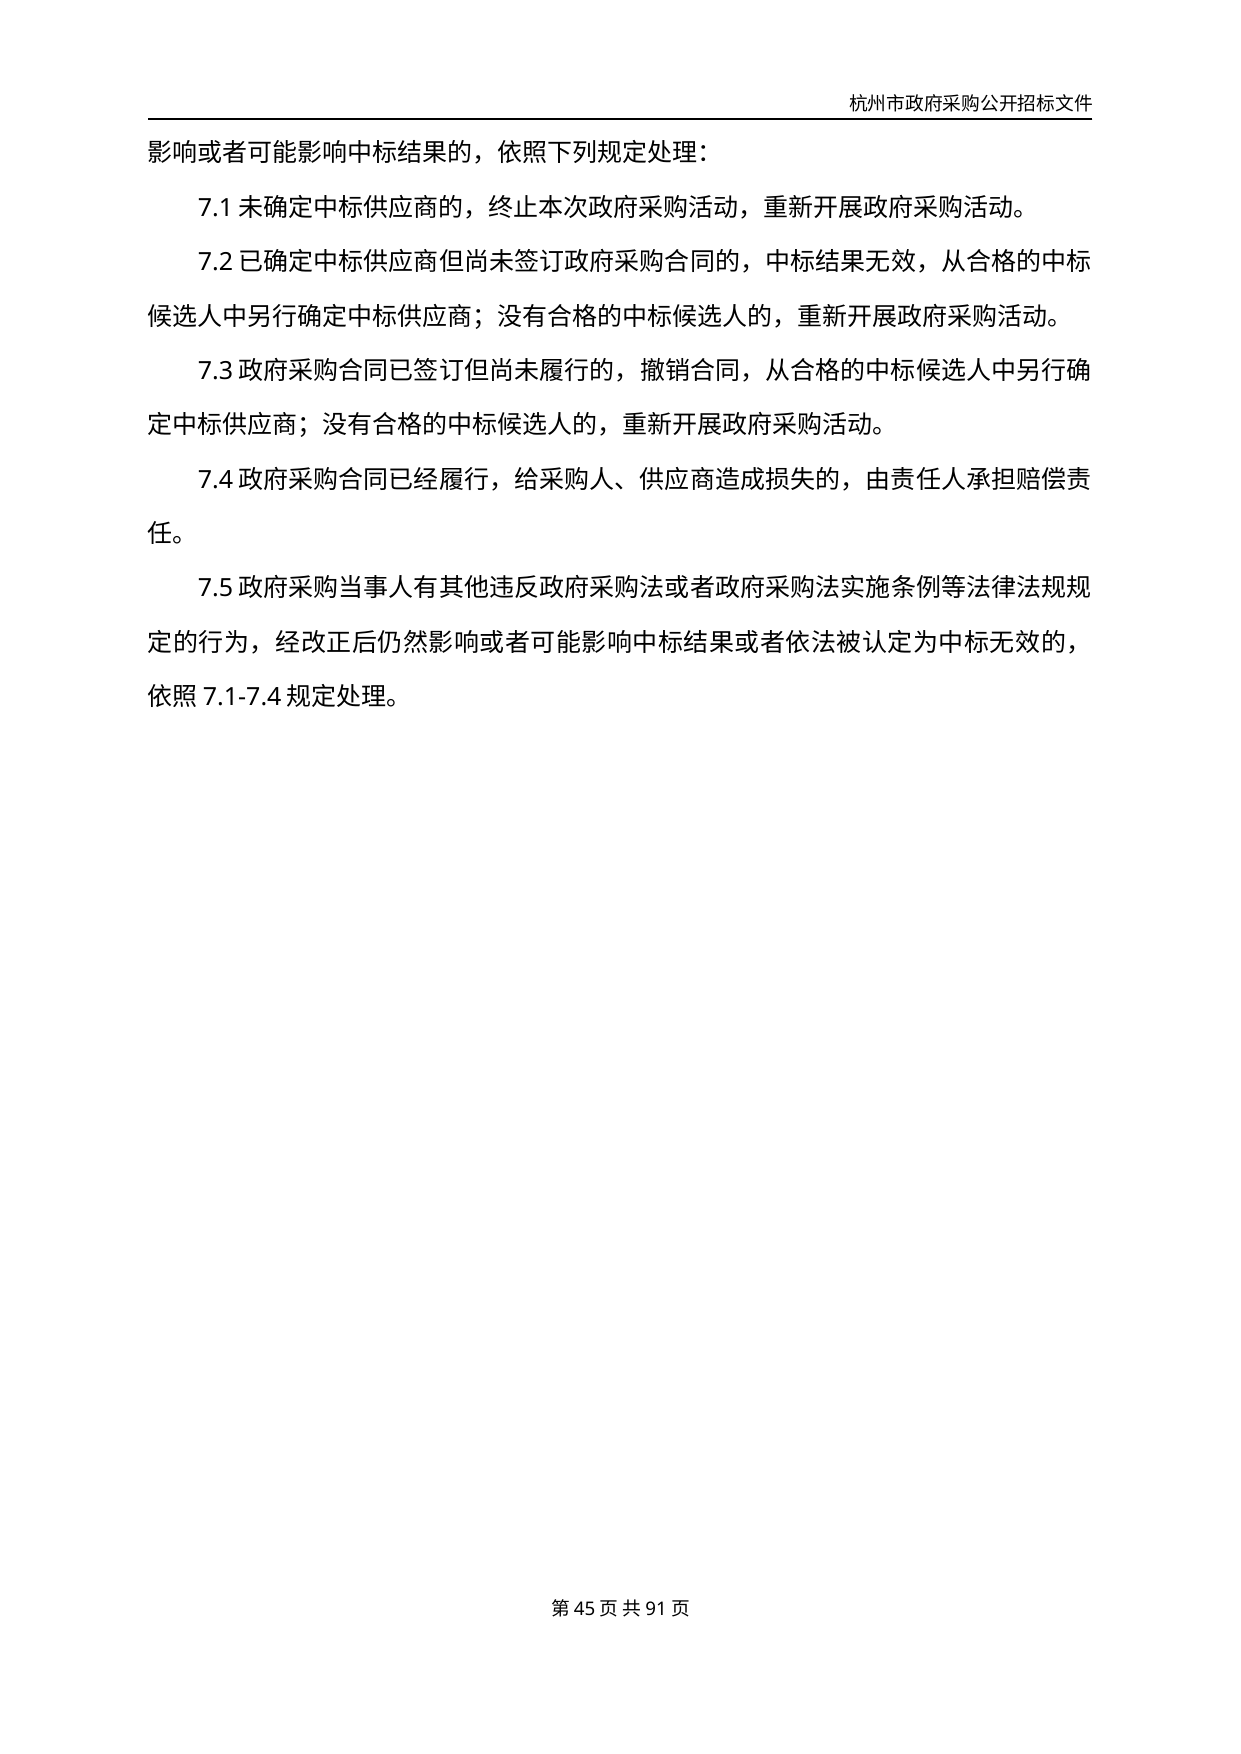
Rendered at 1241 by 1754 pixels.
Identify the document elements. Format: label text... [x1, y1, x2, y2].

text 7.1未确定中标供应商的，终止本次政府采购活动，重新开展政府采购活动。 [148, 187, 1092, 223]
text 7.4政府采购合同已经履行，给采购人、供应商造成损失的，由责任人承担赔偿责任。 [148, 459, 1092, 550]
text 7.3政府采购合同已签订但尚未履行的，撤销合同，从合格的中标候选人中另行确定中标供应商；没有合格的中标候选人的，重新开展政府采购活动。 [148, 350, 1092, 441]
text 7.2已确定中标供应商但尚未签订政府采购合同的，中标结果无效，从合格的中标候选人中另行确定中标供应商；没有合格的中标候选人的，重新开展政府采购活动。 [148, 242, 1092, 332]
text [148, 133, 1092, 169]
text 7.5政府采购当事人有其他违反政府采购法或者政府采购法实施条例等法律法规规定的行为，经改正后仍然影响或者可能影响中标结果或者依法被认定为中标无效的，依照7.1-7.4规定处理。 [148, 568, 1092, 713]
